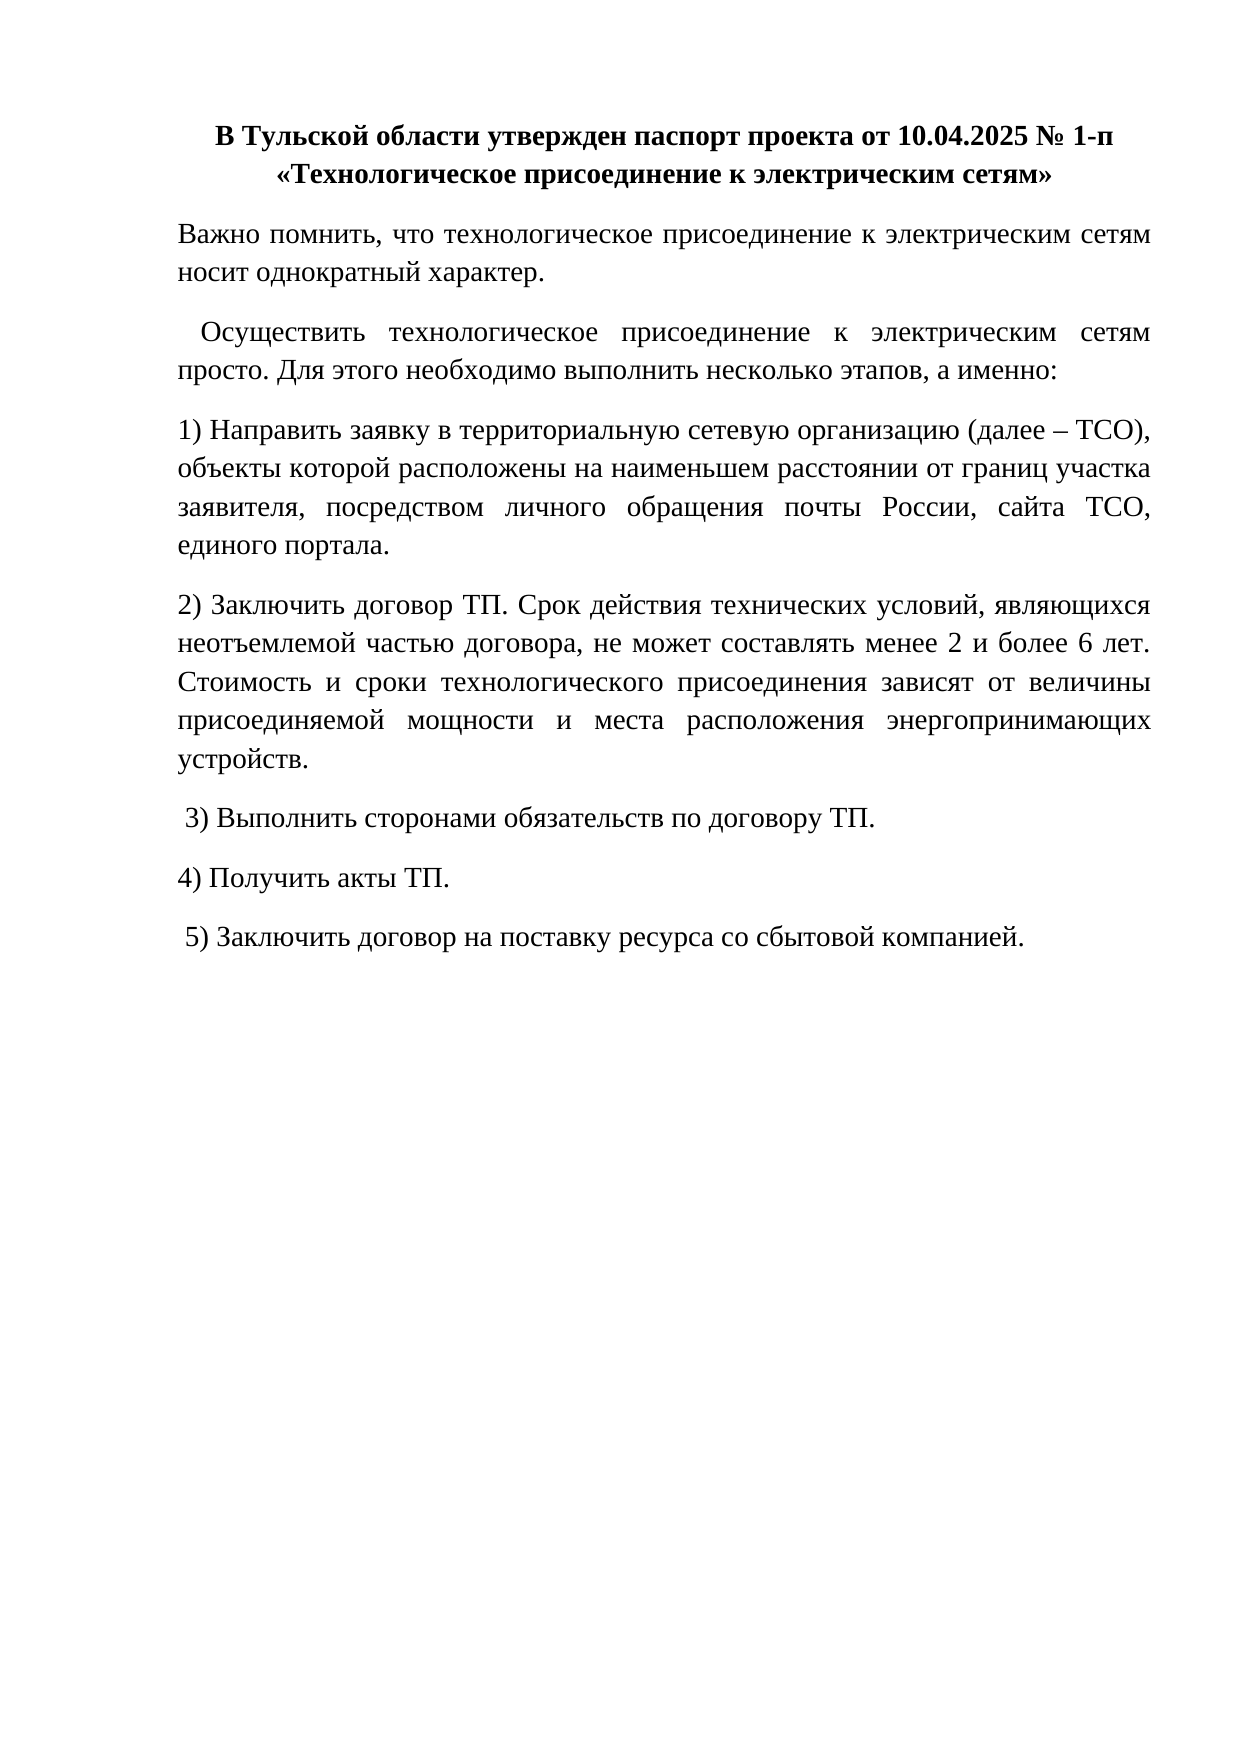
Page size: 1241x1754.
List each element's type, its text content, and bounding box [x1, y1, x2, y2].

text 4) Получить акты ТП. [177, 860, 1152, 893]
text Важно помнить, что технологическое присоединение к электрическим сетям носит однократный характер. [177, 216, 1152, 288]
text В Тульской области утвержден паспорт проекта от 10.04.2025 № 1-п «Технологическое присоединение к электрическим сетям» [177, 118, 1152, 190]
text Осуществить технологическое присоединение к электрическим сетям просто. Для этого необходимо выполнить несколько этапов, а именно: [177, 314, 1152, 386]
text 3) Выполнить сторонами обязательств по договору ТП. [177, 800, 1152, 834]
text 2) Заключить договор ТП. Срок действия технических условий, являющихся неотъемлемой частью договора, не может составлять менее 2 и более 6 лет. Стоимость и сроки технологического присоединения зависят от величины присоединяемой мощности и места расположения энергопринимающих устройств. [177, 587, 1152, 774]
text 1) Направить заявку в территориальную сетевую организацию (далее – ТСО), объекты которой расположены на наименьшем расстоянии от границ участка заявителя, посредством личного обращения почты России, сайта ТСО, единого портала. [177, 412, 1152, 561]
text 5) Заключить договор на поставку ресурса со сбытовой компанией. [177, 919, 1152, 953]
